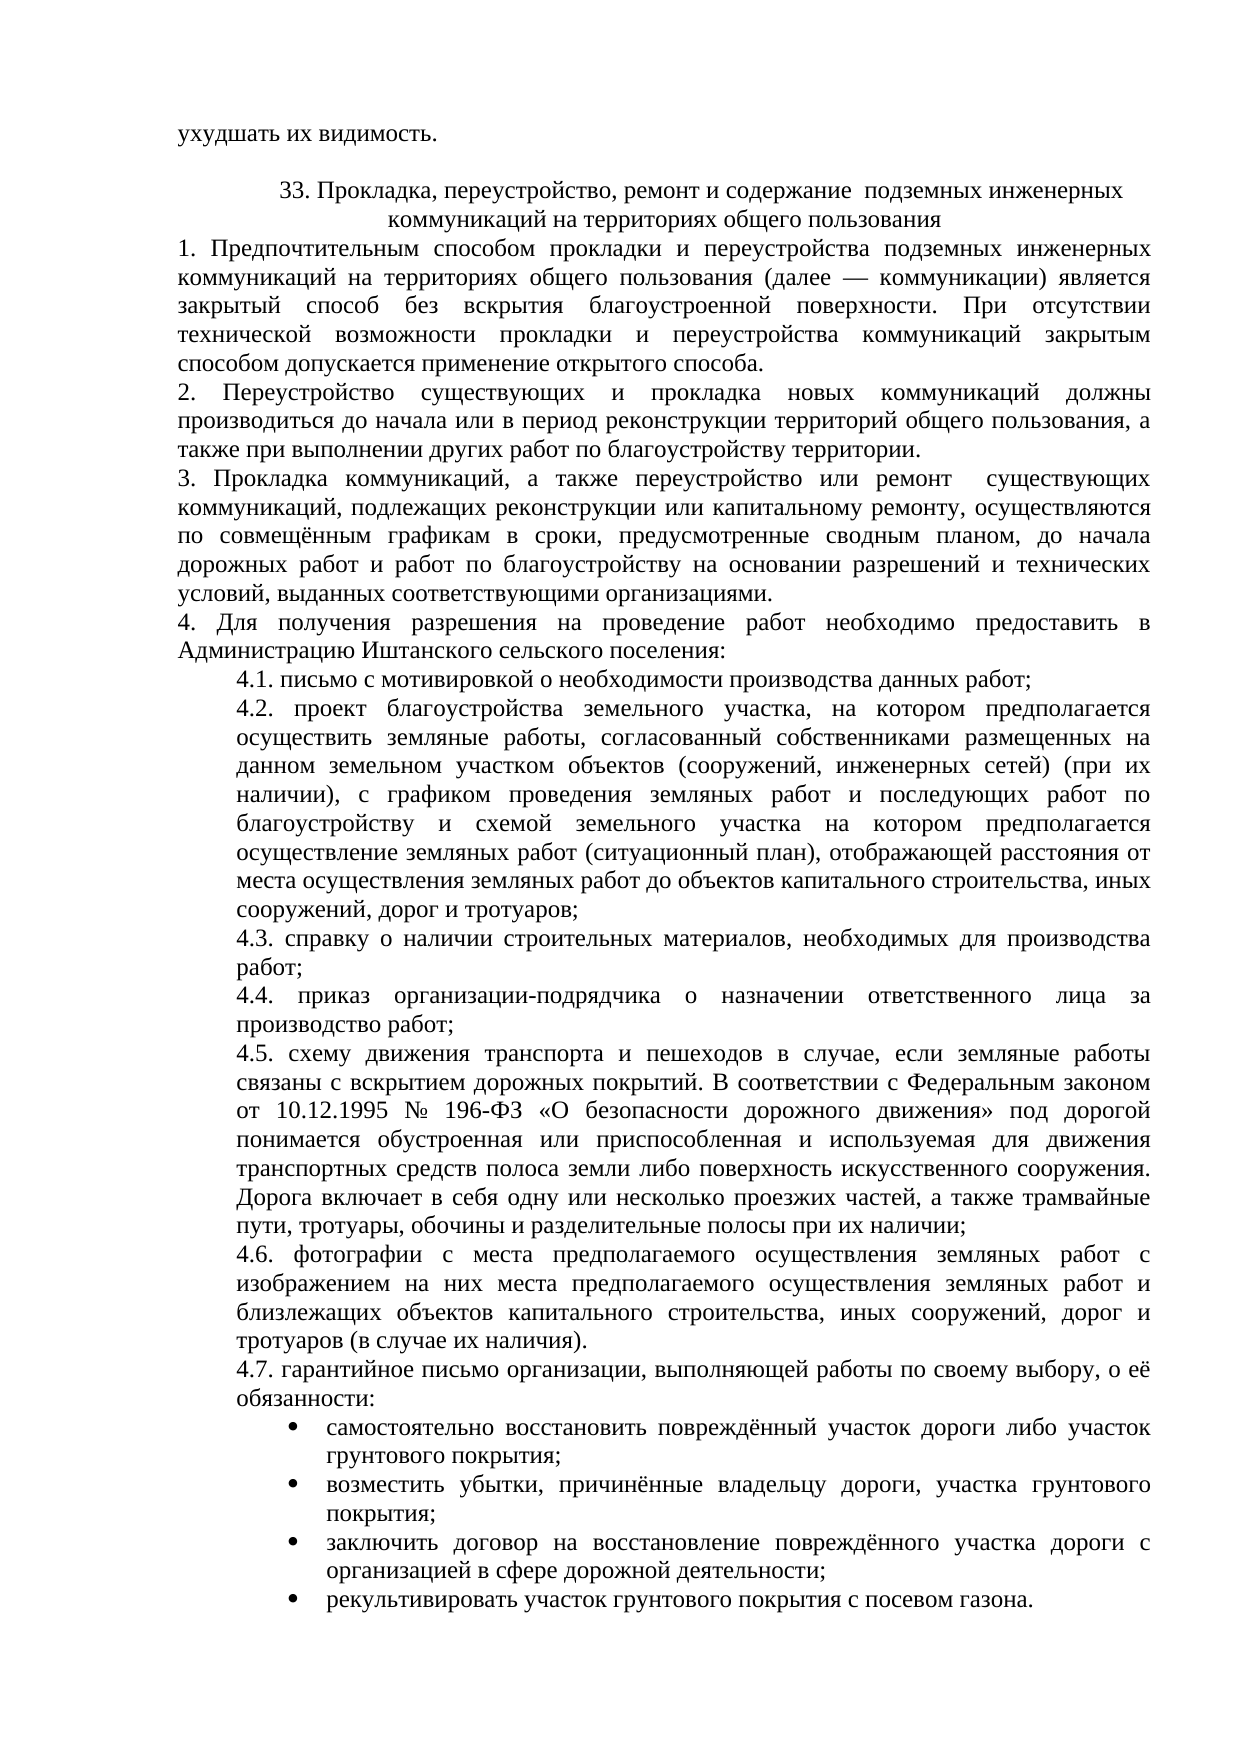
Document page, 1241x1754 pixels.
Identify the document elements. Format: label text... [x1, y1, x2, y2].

text 4.4. приказ организации-подрядчика о назначении ответственного лица за производство работ; [236, 981, 1152, 1038]
text 1. Предпочтительным способом прокладки и переустройства подземных инженерных коммуникаций на территориях общего пользования (далее — коммуникации) является закрытый способ без вскрытия благоустроенной поверхности. При отсутствии технической возможности прокладки и переустройства коммуникаций закрытым способом допускается применение открытого способа. [177, 233, 1152, 377]
text 4.1. письмо с мотивировкой о необходимости производства данных работ; [236, 664, 1152, 693]
text 4.2. проект благоустройства земельного участка, на котором предполагается осуществить земляные работы, согласованный собственниками размещенных на данном земельном участком объектов (сооружений, инженерных сетей) (при их наличии), с графиком проведения земляных работ и последующих работ по благоустройству и схемой земельного участка на котором предполагается осуществление земляных работ (ситуационный план), отображающей расстояния от места осуществления земляных работ до объектов капитального строительства, иных сооружений, дорог и тротуаров; [236, 693, 1152, 923]
text 3. Прокладка коммуникаций, а также переустройство или ремонт существующих коммуникаций, подлежащих реконструкции или капитальному ремонту, осуществляются по совмещённым графикам в сроки, предусмотренные сводным планом, до начала дорожных работ и работ по благоустройству на основании разрешений и технических условий, выданных соответствующими организациями. [177, 463, 1152, 607]
list заключить договор на восстановление повреждённого участка дороги с организацией в сфере дорожной деятельности; [288, 1527, 1152, 1584]
list самостоятельно восстановить повреждённый участок дороги либо участок грунтового покрытия; [288, 1412, 1152, 1469]
text 4. Для получения разрешения на проведение работ необходимо предоставить в Администрацию Иштанского сельского поселения: [177, 607, 1152, 664]
text 4.7. гарантийное письмо организации, выполняющей работы по своему выбору, о её обязанности: [236, 1354, 1152, 1412]
list возместить убытки, причинённые владельцу дороги, участка грунтового покрытия; [288, 1469, 1152, 1527]
text 4.5. схему движения транспорта и пешеходов в случае, если земляные работы связаны с вскрытием дорожных покрытий. В соответствии с Федеральным законом от 10.12.1995 № 196-ФЗ «О безопасности дорожного движения» под дорогой понимается обустроенная или приспособленная и используемая для движения транспортных средств полоса земли либо поверхность искусственного сооружения. Дорога включает в себя одну или несколько проезжих частей, а также трамвайные пути, тротуары, обочины и разделительные полосы при их наличии; [236, 1038, 1152, 1239]
list рекультивировать участок грунтового покрытия с посевом газона. [288, 1584, 1152, 1613]
text 2. Переустройство существующих и прокладка новых коммуникаций должны производиться до начала или в период реконструкции территорий общего пользования, а также при выполнении других работ по благоустройству территории. [177, 377, 1152, 463]
text 4.6. фотографии с места предполагаемого осуществления земляных работ с изображением на них места предполагаемого осуществления земляных работ и близлежащих объектов капитального строительства, иных сооружений, дорог и тротуаров (в случае их наличия). [236, 1239, 1152, 1354]
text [177, 118, 1152, 147]
text 4.3. справку о наличии строительных материалов, необходимых для производства работ; [236, 923, 1152, 981]
text 33. Прокладка, переустройство, ремонт и содержание подземных инженерных коммуникаций на территориях общего пользования [177, 176, 1152, 233]
